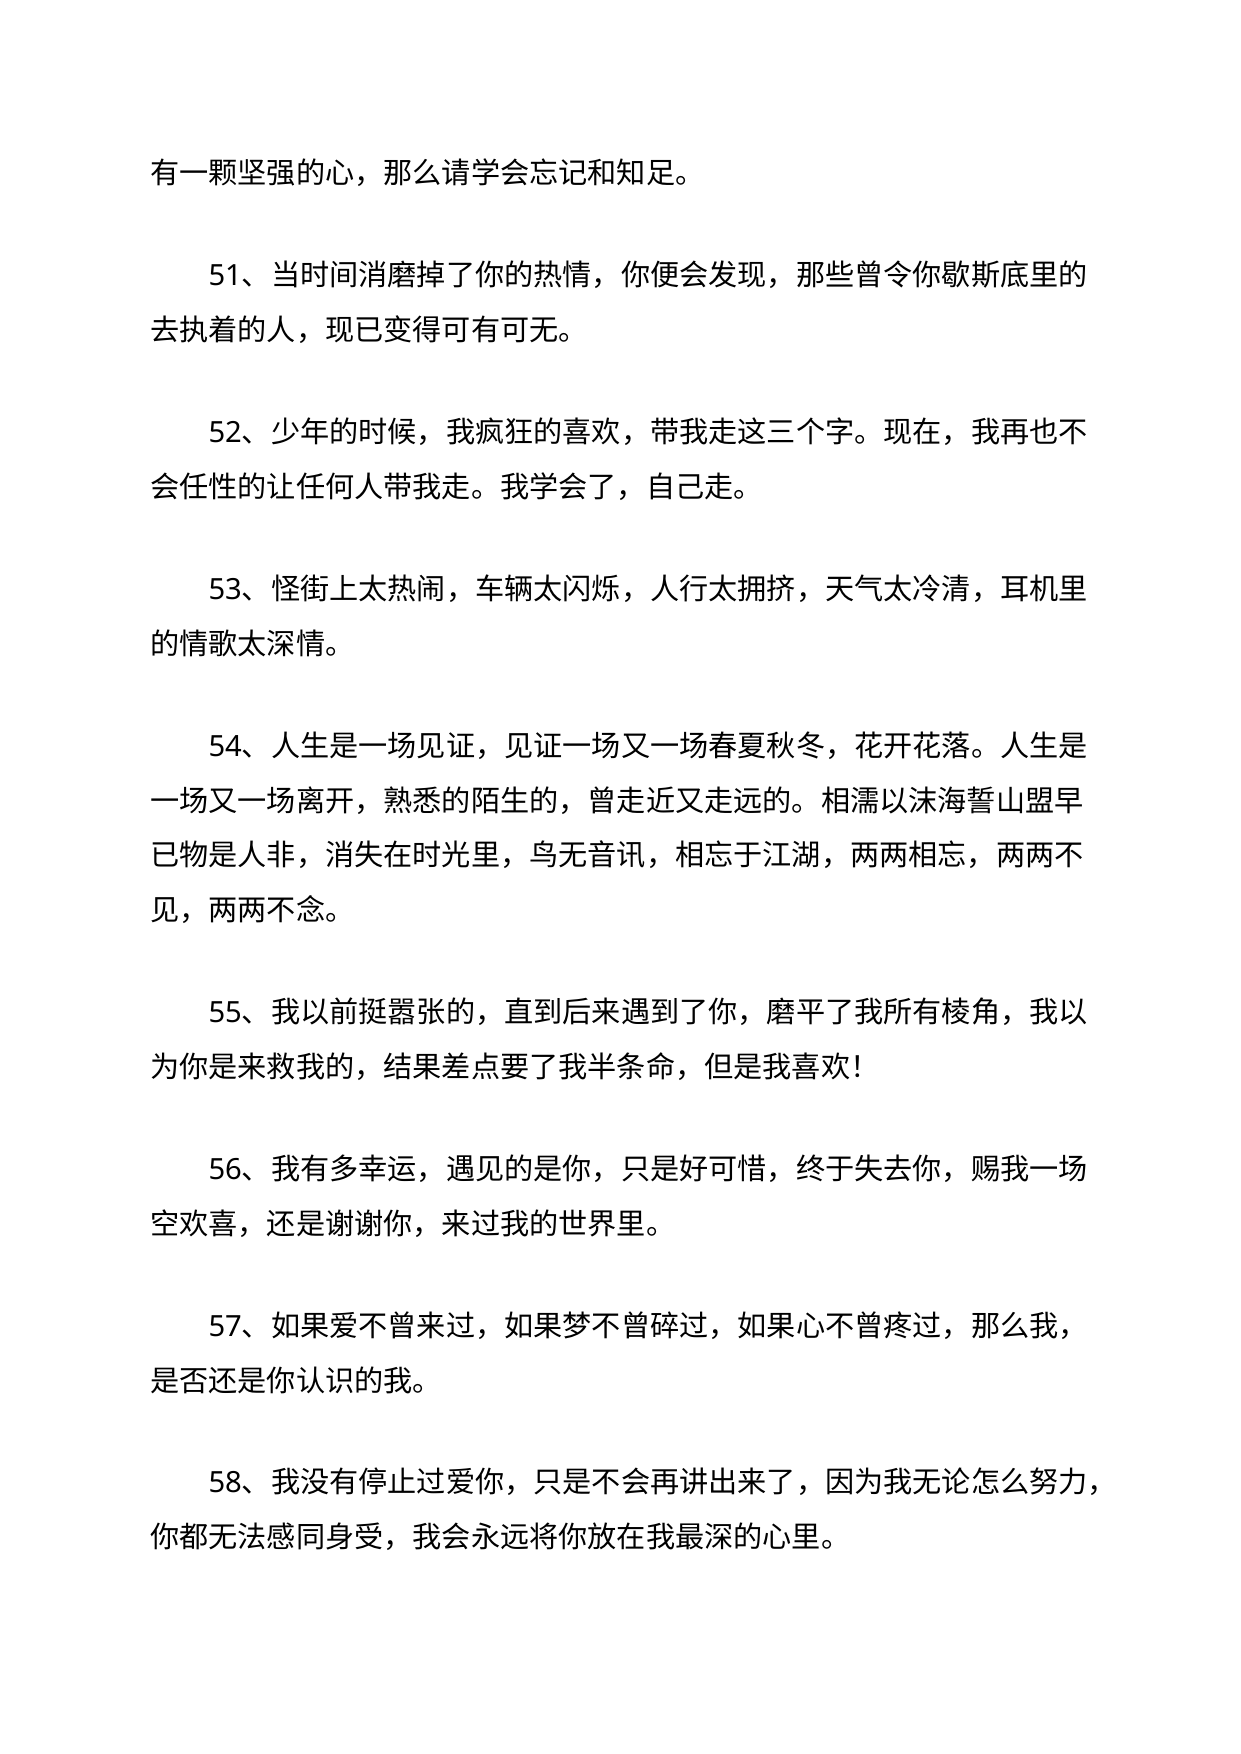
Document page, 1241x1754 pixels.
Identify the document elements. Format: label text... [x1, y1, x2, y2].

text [150, 150, 1090, 192]
text 52、少年的时候，我疯狂的喜欢，带我走这三个字。现在，我再也不会任性的让任何人带我走。我学会了，自己走。 [150, 408, 1090, 506]
text 54、人生是一场见证，见证一场又一场春夏秋冬，花开花落。人生是一场又一场离开，熟悉的陌生的，曾走近又走远的。相濡以沫海誓山盟早已物是人非，消失在时光里，鸟无音讯，相忘于江湖，两两相忘，两两不见，两两不念。 [150, 722, 1090, 929]
text 56、我有多幸运，遇见的是你，只是好可惜，终于失去你，赐我一场空欢喜，还是谢谢你，来过我的世界里。 [150, 1145, 1090, 1243]
text 58、我没有停止过爱你，只是不会再讲出来了，因为我无论怎么努力，你都无法感同身受，我会永远将你放在我最深的心里。 [150, 1459, 1090, 1556]
text 51、当时间消磨掉了你的热情，你便会发现，那些曾令你歇斯底里的去执着的人，现已变得可有可无。 [150, 252, 1090, 349]
text 53、怪街上太热闹，车辆太闪烁，人行太拥挤，天气太冷清，耳机里的情歌太深情。 [150, 565, 1090, 663]
text 57、如果爱不曾来过，如果梦不曾碎过，如果心不曾疼过，那么我，是否还是你认识的我。 [150, 1302, 1090, 1399]
text 55、我以前挺嚣张的，直到后来遇到了你，磨平了我所有棱角，我以为你是来救我的，结果差点要了我半条命，但是我喜欢！ [150, 989, 1090, 1086]
